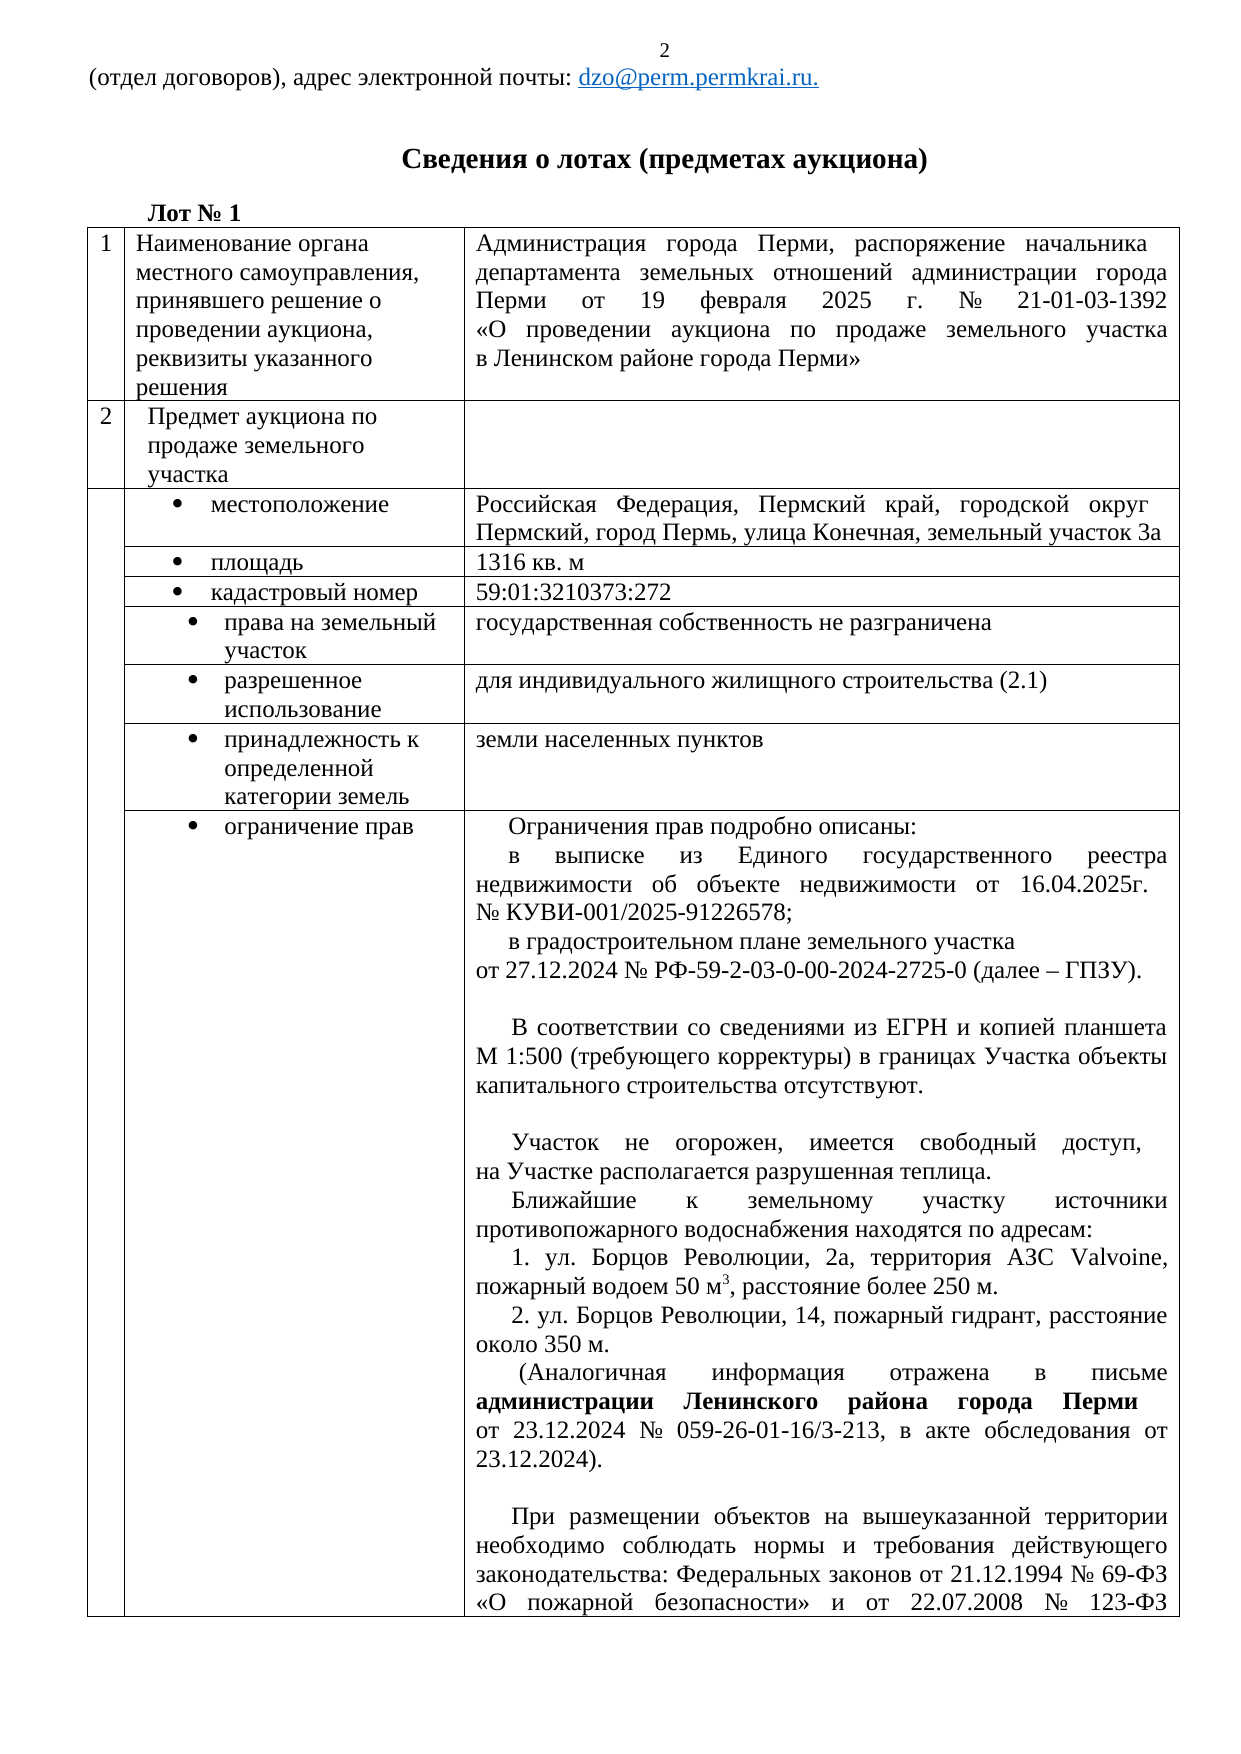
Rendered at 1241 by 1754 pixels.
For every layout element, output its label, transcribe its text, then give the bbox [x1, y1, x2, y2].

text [89, 62, 1181, 91]
table_header 1 [88, 228, 124, 400]
table_header Администрация города Перми, распоряжение начальника департамента земельных отношений администрации города Перми от 19 февраля 2025 г. № 21-01-03-1392 «О проведении аукциона по продаже земельного участка в Ленинском районе города Перми» [465, 228, 1179, 400]
table_cell площадь [125, 547, 464, 576]
table_cell разрешенное использование [125, 665, 464, 723]
table_cell 59:01:3210373:272 [465, 577, 1179, 606]
text Лот № 1 [148, 198, 1208, 227]
table_cell права на земельный участок [125, 607, 464, 664]
table_cell для индивидуального жилищного строительства (2.1) [465, 665, 1179, 723]
table_cell местоположение [125, 489, 464, 546]
table_cell 1316 кв. м [465, 547, 1179, 576]
table_header Наименование органа местного самоуправления, принявшего решение о проведении аукциона, реквизиты указанного решения [125, 228, 464, 400]
table_cell принадлежность к определенной категории земель [125, 724, 464, 810]
table_cell [88, 489, 124, 1616]
table_cell Российская Федерация, Пермский край, городской округ Пермский, город Пермь, улица Конечная, земельный участок 3а [465, 489, 1179, 546]
table_cell государственная собственность не разграничена [465, 607, 1179, 664]
table_cell кадастровый номер [125, 577, 464, 606]
table_cell [465, 401, 1179, 488]
table_cell 2 [88, 401, 124, 488]
table_cell ограничение прав [125, 811, 464, 1616]
table_cell земли населенных пунктов [465, 724, 1179, 810]
text Сведения о лотах (предметах аукциона) [920, 148, 1181, 173]
text Сведения о лотах (предметах аукциона) [148, 148, 645, 173]
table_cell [465, 811, 1179, 1616]
text Сведения о лотах (предметах аукциона) [643, 148, 923, 173]
table_cell Предмет аукциона по продаже земельного участка [125, 401, 464, 488]
